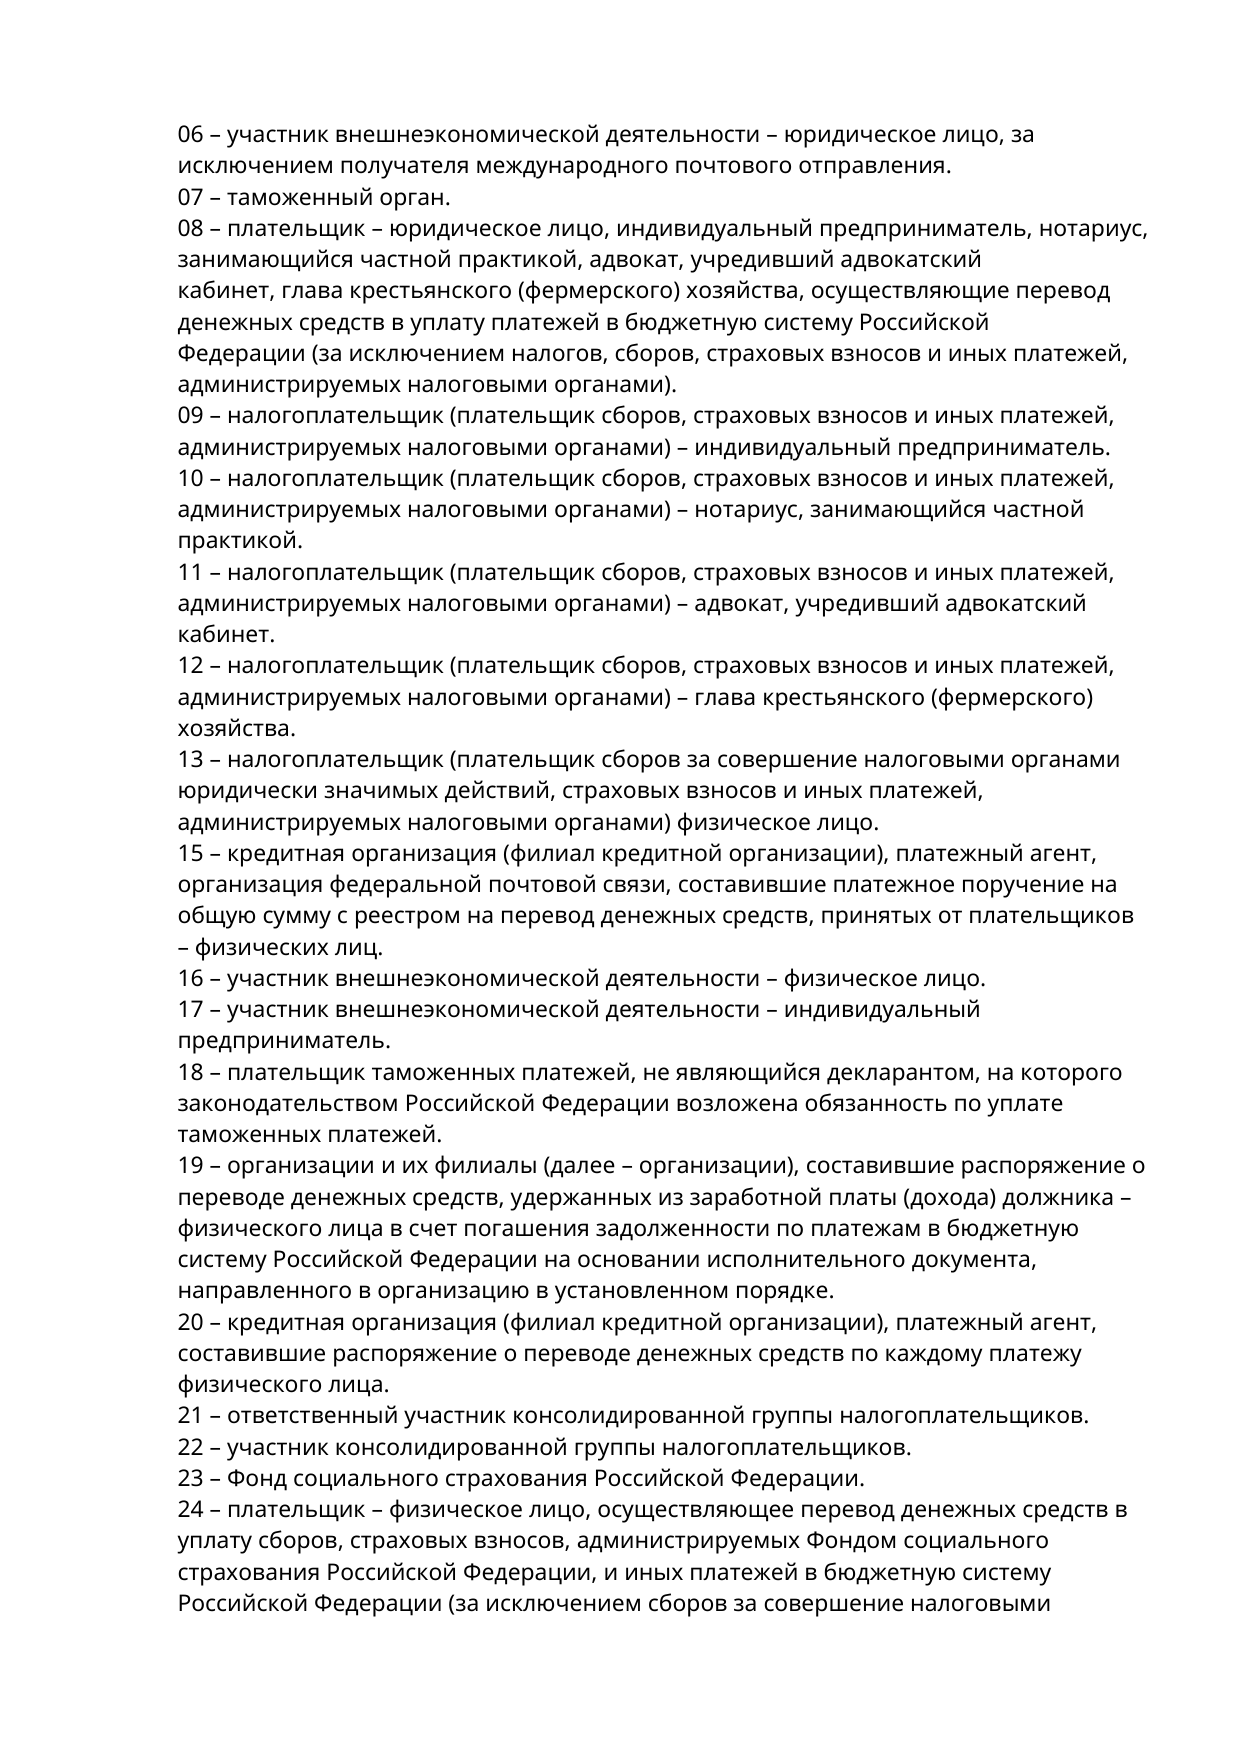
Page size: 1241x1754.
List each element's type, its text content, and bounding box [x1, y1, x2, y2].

text 16 – участник внешнеэкономической деятельности – физическое лицо. [177, 962, 1152, 993]
text 13 – налогоплательщик (плательщик сборов за совершение налоговыми органами юридически значимых действий, страховых взносов и иных платежей, администрируемых налоговыми органами) физическое лицо. [177, 743, 1152, 837]
text 08 – плательщик – юридическое лицо, индивидуальный предприниматель, нотариус, занимающийся частной практикой, адвокат, учредивший адвокатский [177, 212, 1152, 274]
text 07 – таможенный орган. [177, 181, 1152, 212]
text кабинет, глава крестьянского (фермерского) хозяйства, осуществляющие перевод денежных средств в уплату платежей в бюджетную систему Российской [177, 274, 1152, 337]
text 15 – кредитная организация (филиал кредитной организации), платежный агент, организация федеральной почтовой связи, составившие платежное поручение на [177, 837, 1152, 899]
text 22 – участник консолидированной группы налогоплательщиков. [177, 1431, 1152, 1462]
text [177, 1493, 1152, 1618]
text 21 – ответственный участник консолидированной группы налогоплательщиков. [177, 1399, 1152, 1431]
text 19 – организации и их филиалы (далее – организации), составившие распоряжение о переводе денежных средств, удержанных из заработной платы (дохода) должника – физического лица в счет погашения задолженности по платежам в бюджетную систему Российской Федерации на основании исполнительного документа, направленного в организацию в установленном порядке. [177, 1149, 1152, 1306]
text 20 – кредитная организация (филиал кредитной организации), платежный агент, составившие распоряжение о переводе денежных средств по каждому платежу физического лица. [177, 1306, 1152, 1399]
text 23 – Фонд социального страхования Российской Федерации. [177, 1462, 1152, 1493]
text 10 – налогоплательщик (плательщик сборов, страховых взносов и иных платежей, администрируемых налоговыми органами) – нотариус, занимающийся частной практикой. [177, 462, 1152, 556]
text 06 – участник внешнеэкономической деятельности – юридическое лицо, за исключением получателя международного почтового отправления. [177, 118, 1152, 181]
text 12 – налогоплательщик (плательщик сборов, страховых взносов и иных платежей, администрируемых налоговыми органами) – глава крестьянского (фермерского) хозяйства. [177, 649, 1152, 743]
text Федерации (за исключением налогов, сборов, страховых взносов и иных платежей, администрируемых налоговыми органами). [177, 337, 1152, 399]
text 17 – участник внешнеэкономической деятельности – индивидуальный предприниматель. [177, 993, 1152, 1056]
text 18 – плательщик таможенных платежей, не являющийся декларантом, на которого законодательством Российской Федерации возложена обязанность по уплате таможенных платежей. [177, 1056, 1152, 1149]
text 09 – налогоплательщик (плательщик сборов, страховых взносов и иных платежей, администрируемых налоговыми органами) – индивидуальный предприниматель. [177, 399, 1152, 462]
text общую сумму с реестром на перевод денежных средств, принятых от плательщиков – физических лиц. [177, 899, 1152, 962]
text 11 – налогоплательщик (плательщик сборов, страховых взносов и иных платежей, администрируемых налоговыми органами) – адвокат, учредивший адвокатский кабинет. [177, 556, 1152, 649]
